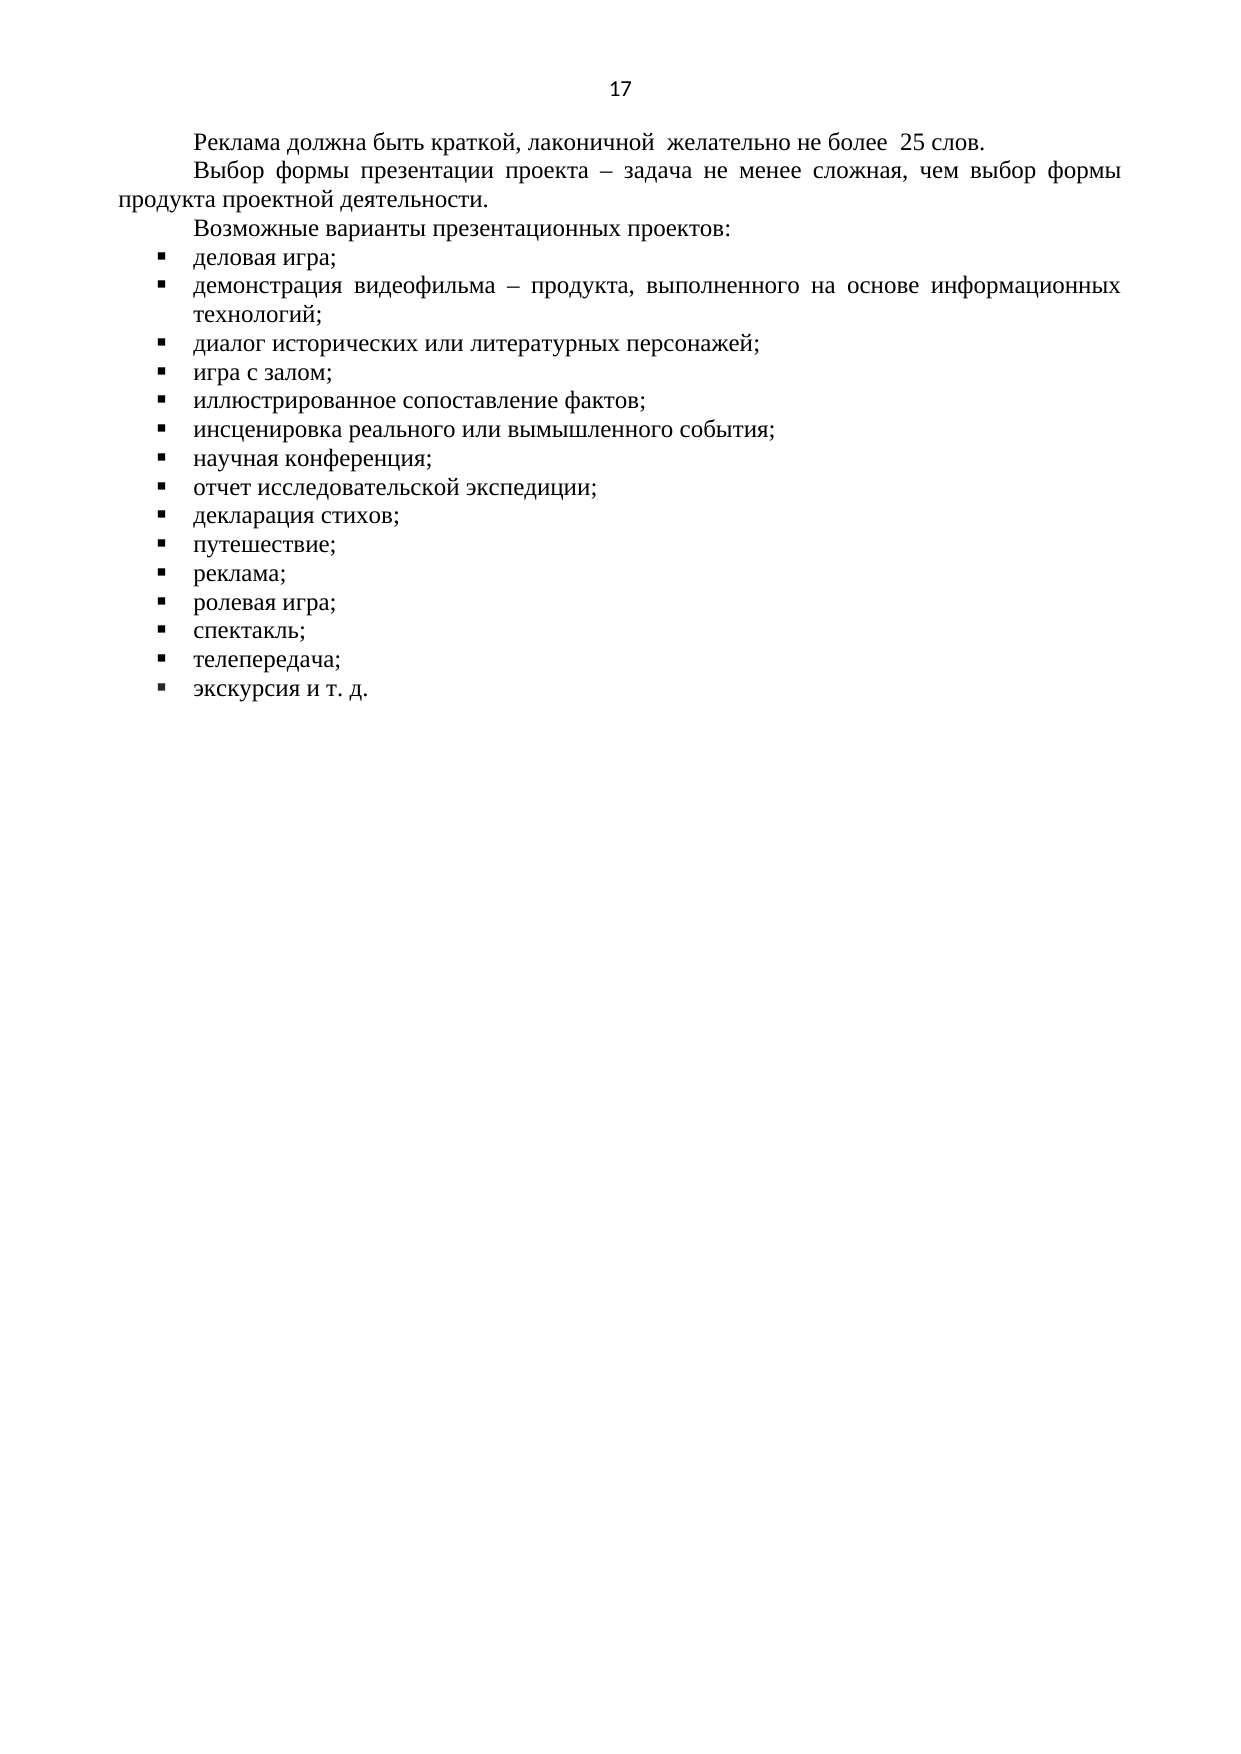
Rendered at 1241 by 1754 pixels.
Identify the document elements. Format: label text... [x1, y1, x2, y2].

text Возможные варианты презентационных проектов: [118, 213, 1122, 242]
list отчет исследовательской экспедиции; [156, 472, 1122, 500]
list иллюстрированное сопоставление фактов; [156, 385, 1122, 414]
list декларация стихов; [156, 500, 1122, 529]
list телепередача; [156, 644, 1122, 673]
list ролевая игра; [156, 587, 1122, 615]
text Выбор формы презентации проекта – задача не менее сложная, чем выбор формы продукта проектной деятельности. [118, 155, 1122, 213]
list научная конференция; [156, 443, 1122, 472]
list Реклама должна быть краткой, лаконичной желательно не более 25 слов. [118, 127, 1122, 155]
list путешествие; [156, 529, 1122, 558]
list инсценировка реального или вымышленного события; [156, 414, 1122, 443]
list экскурсия и т. д. [156, 673, 1122, 702]
list игра с залом; [156, 357, 1122, 385]
list демонстрация видеофильма – продукта, выполненного на основе информационных технологий; [156, 270, 1122, 328]
list деловая игра; [156, 242, 1122, 270]
list диалог исторических или литературных персонажей; [156, 328, 1122, 357]
list спектакль; [156, 615, 1122, 644]
list реклама; [156, 558, 1122, 587]
